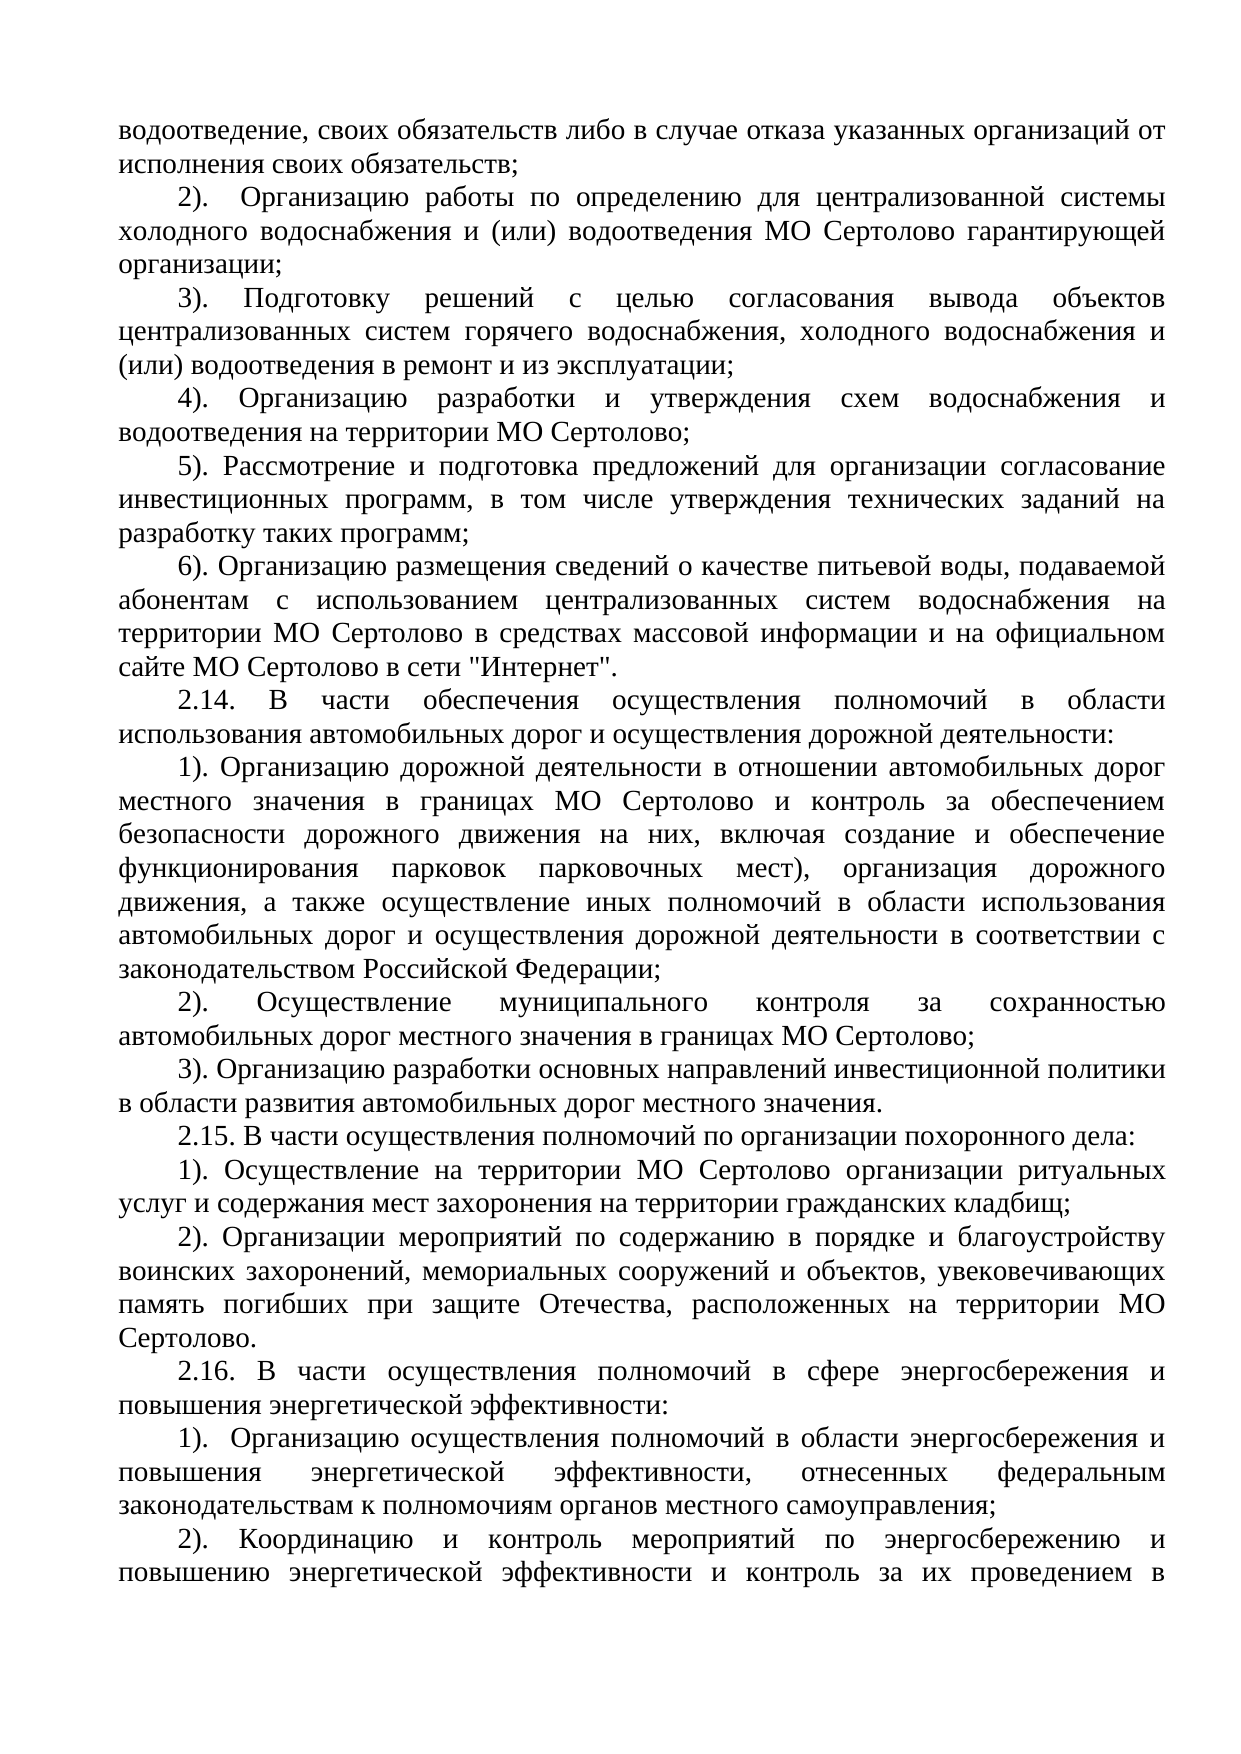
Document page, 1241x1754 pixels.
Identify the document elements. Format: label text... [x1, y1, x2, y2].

text 1). Осуществление на территории МО Сертолово организации ритуальных услуг и содержания мест захоронения на территории гражданских кладбищ; [118, 1152, 1166, 1219]
text 3). Подготовку решений с целью согласования вывода объектов централизованных систем горячего водоснабжения, холодного водоснабжения и (или) водоотведения в ремонт и из эксплуатации; [118, 280, 1166, 381]
text 2.14. В части обеспечения осуществления полномочий в области использования автомобильных дорог и осуществления дорожной деятельности: [118, 682, 1166, 749]
text 3). Организацию разработки основных направлений инвестиционной политики в области развития автомобильных дорог местного значения. [118, 1051, 1166, 1118]
text 1). Организацию дорожной деятельности в отношении автомобильных дорог местного значения в границах МО Сертолово и контроль за обеспечением безопасности дорожного движения на них, включая создание и обеспечение функционирования парковок парковочных мест), организация дорожного движения, а также осуществление иных полномочий в области использования автомобильных дорог и осуществления дорожной деятельности в соответствии с законодательством Российской Федерации; [118, 749, 1166, 984]
text 2.15. В части осуществления полномочий по организации похоронного дела: [118, 1118, 1166, 1152]
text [118, 1521, 1166, 1588]
text 2). Организацию работы по определению для централизованной системы холодного водоснабжения и (или) водоотведения МО Сертолово гарантирующей организации; [118, 179, 1166, 280]
text 2.16. В части осуществления полномочий в сфере энергосбережения и повышения энергетической эффективности: [118, 1353, 1166, 1420]
text 2). Осуществление муниципального контроля за сохранностью автомобильных дорог местного значения в границах МО Сертолово; [118, 984, 1166, 1051]
text 2). Организации мероприятий по содержанию в порядке и благоустройству воинских захоронений, мемориальных сооружений и объектов, увековечивающих память погибших при защите Отечества, расположенных на территории МО Сертолово. [118, 1219, 1166, 1353]
text 4). Организацию разработки и утверждения схем водоснабжения и водоотведения на территории МО Сертолово; [118, 381, 1166, 448]
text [118, 112, 1166, 179]
text 5). Рассмотрение и подготовка предложений для организации согласование инвестиционных программ, в том числе утверждения технических заданий на разработку таких программ; [118, 448, 1166, 548]
text 1). Организацию осуществления полномочий в области энергосбережения и повышения энергетической эффективности, отнесенных федеральным законодательствам к полномочиям органов местного самоуправления; [118, 1420, 1166, 1521]
text 6). Организацию размещения сведений о качестве питьевой воды, подаваемой абонентам с использованием централизованных систем водоснабжения на территории МО Сертолово в средствах массовой информации и на официальном сайте МО Сертолово в сети "Интернет". [118, 548, 1166, 682]
